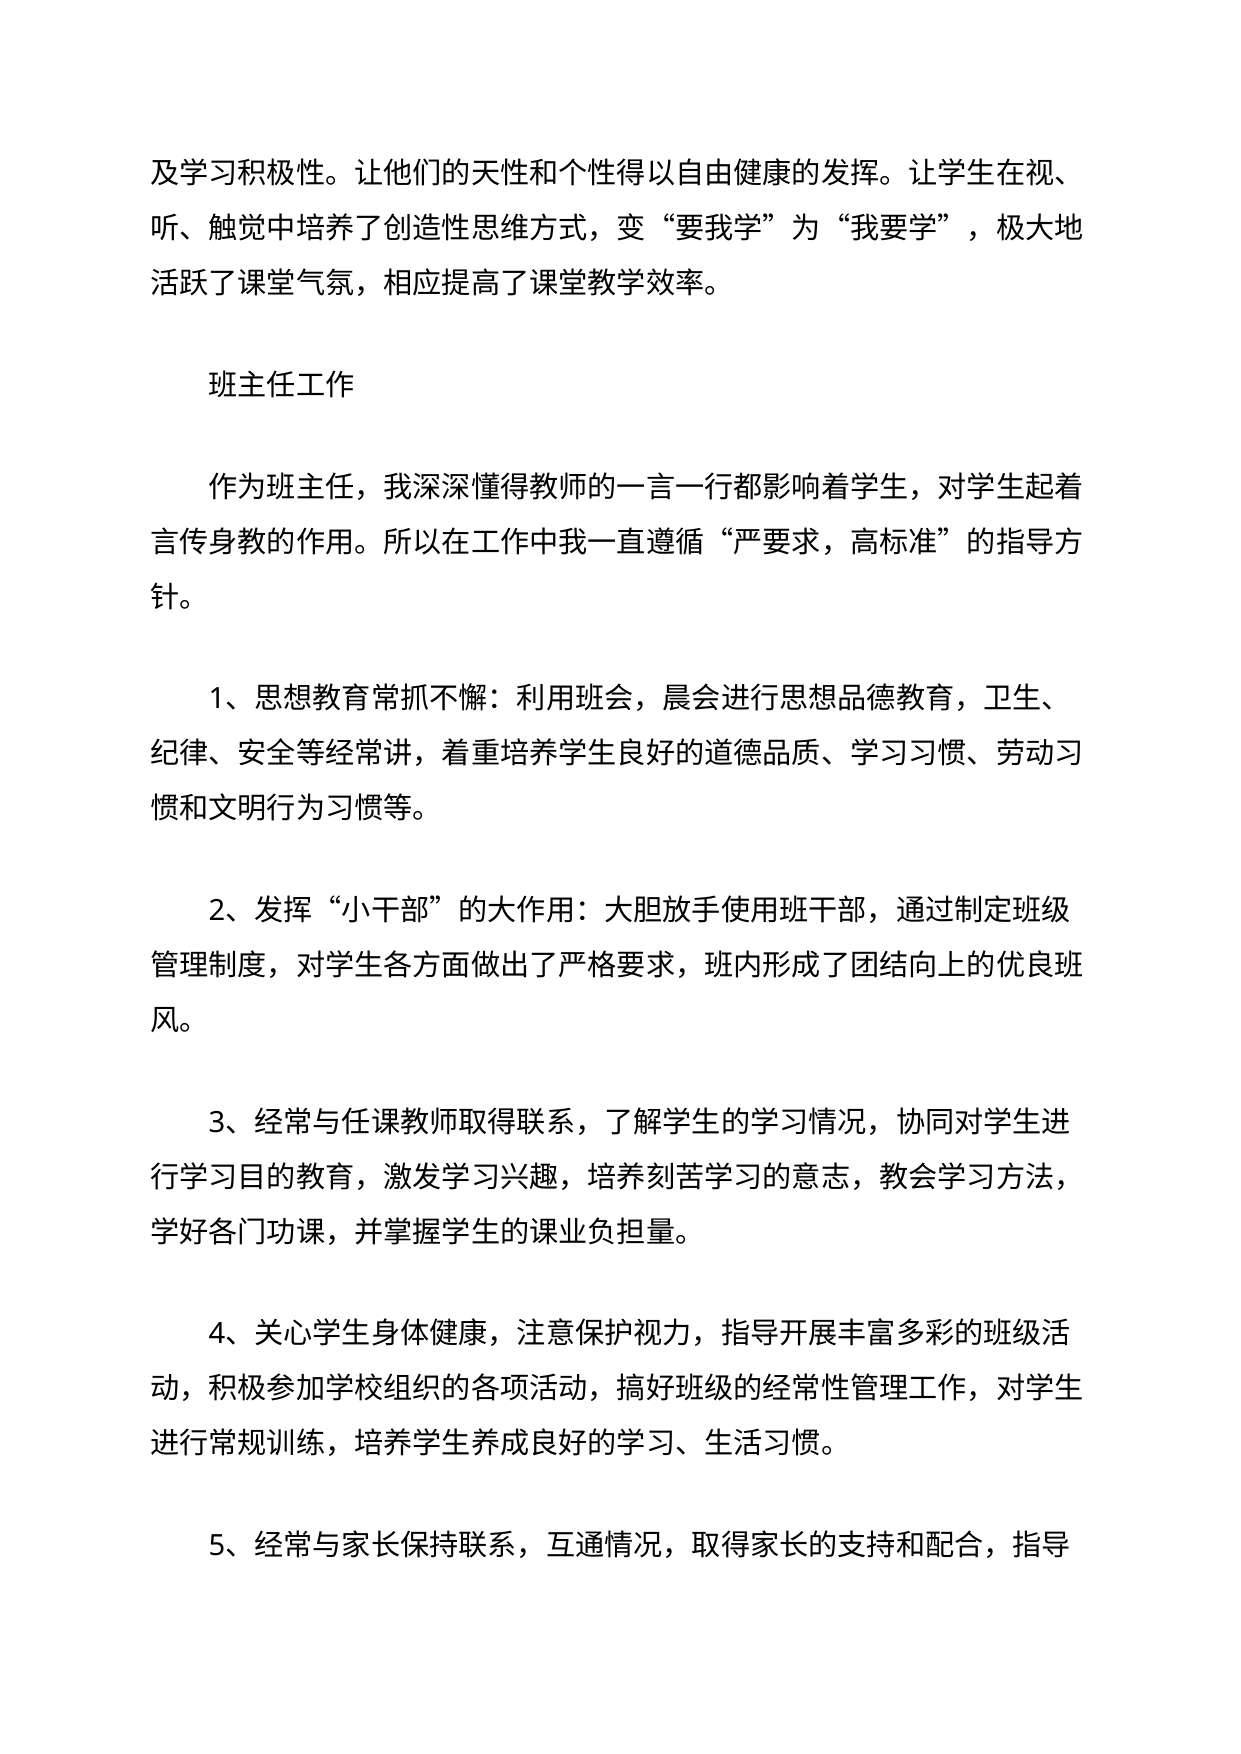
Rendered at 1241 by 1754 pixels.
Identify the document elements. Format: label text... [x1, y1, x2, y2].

text 2、发挥“小干部”的大作用：大胆放手使用班干部，通过制定班级管理制度，对学生各方面做出了严格要求，班内形成了团结向上的优良班风。 [150, 887, 1090, 1039]
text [150, 1522, 1090, 1564]
text 3、经常与任课教师取得联系，了解学生的学习情况，协同对学生进行学习目的教育，激发学习兴趣，培养刻苦学习的意志，教会学习方法，学好各门功课，并掌握学生的课业负担量。 [150, 1098, 1090, 1250]
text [150, 150, 1090, 302]
text 班主任工作 [150, 362, 1090, 404]
text 1、思想教育常抓不懈：利用班会，晨会进行思想品德教育，卫生、纪律、安全等经常讲，着重培养学生良好的道德品质、学习习惯、劳动习惯和文明行为习惯等。 [150, 675, 1090, 827]
text 4、关心学生身体健康，注意保护视力，指导开展丰富多彩的班级活动，积极参加学校组织的各项活动，搞好班级的经常性管理工作，对学生进行常规训练，培养学生养成良好的学习、生活习惯。 [150, 1310, 1090, 1462]
text 作为班主任，我深深懂得教师的一言一行都影响着学生，对学生起着言传身教的作用。所以在工作中我一直遵循“严要求，高标准”的指导方针。 [150, 463, 1090, 615]
